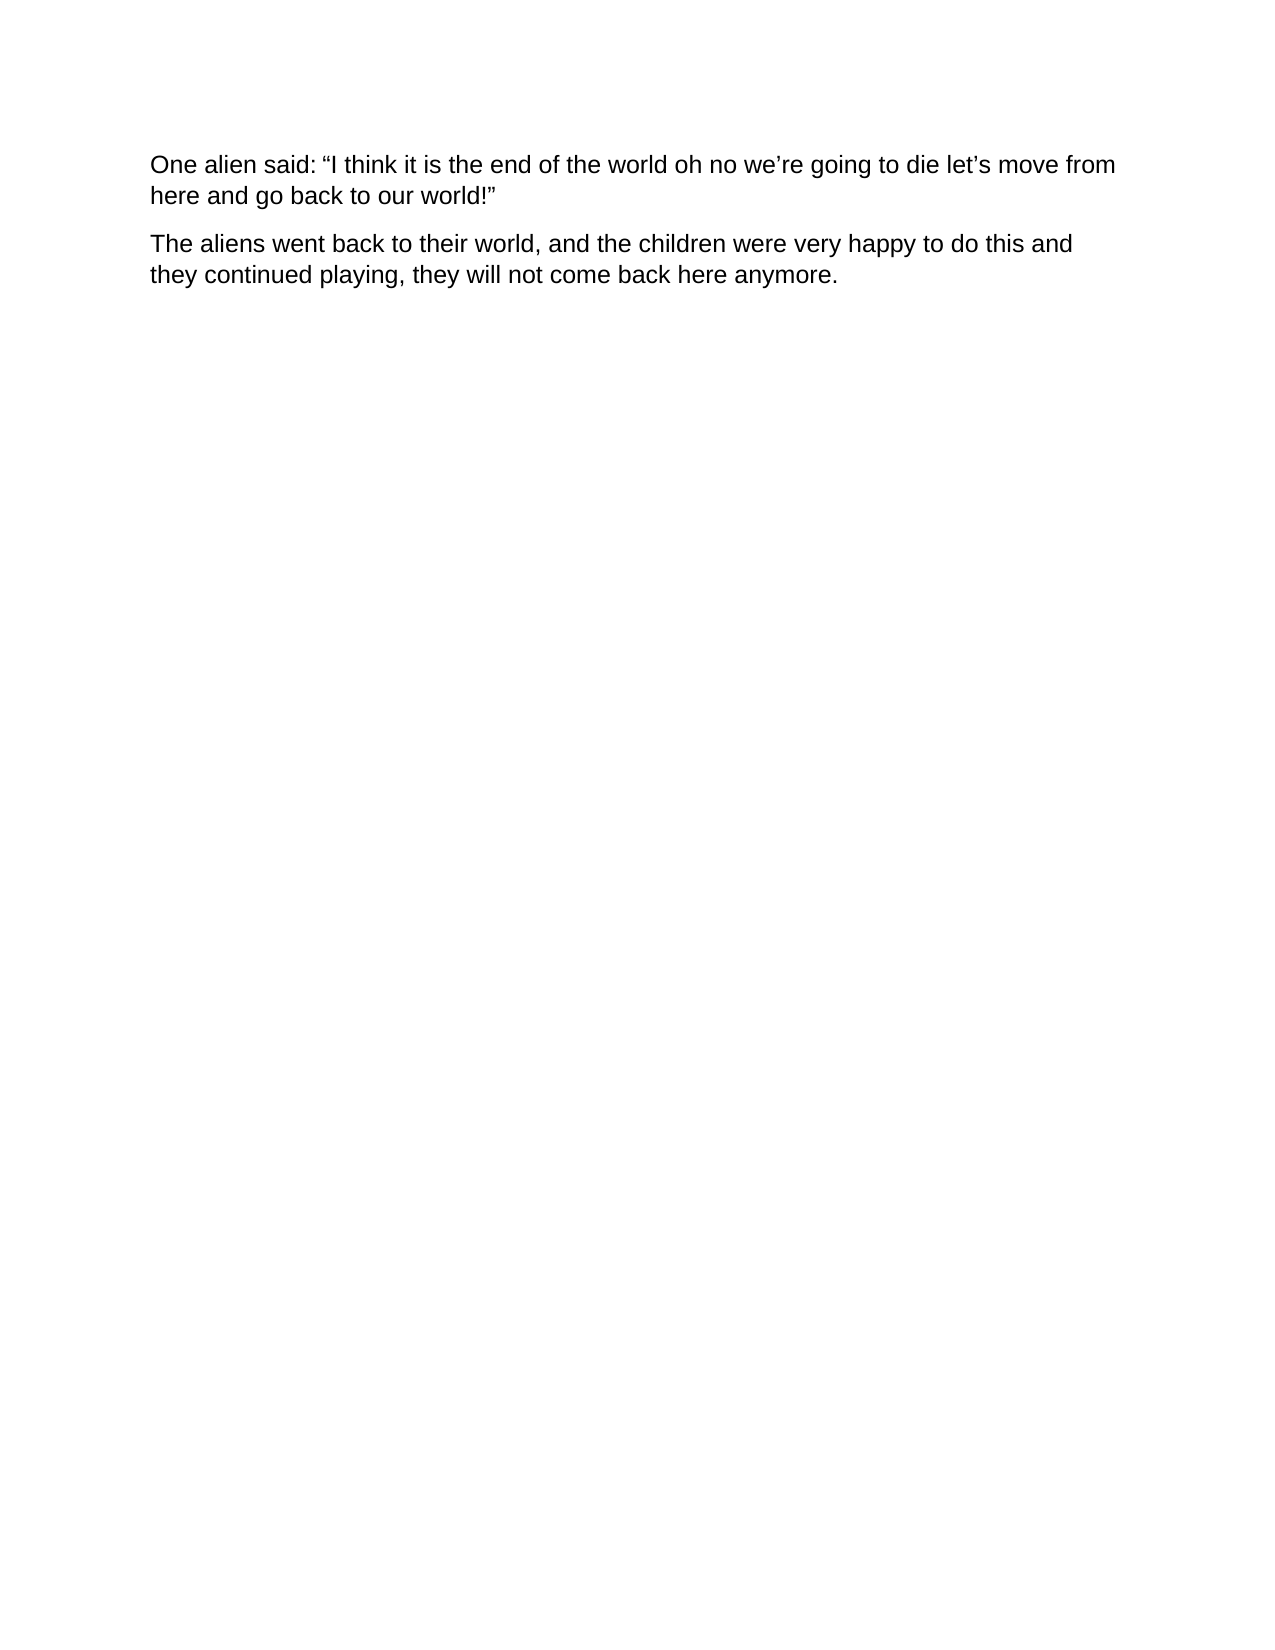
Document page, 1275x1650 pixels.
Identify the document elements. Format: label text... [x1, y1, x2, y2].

text The aliens went back to their world, and the children were very happy to do this and they continued playing, they will not come back here anymore. [150, 229, 1125, 288]
text One alien said: “I think it is the end of the world oh no we’re going to die let’s move from here and go back to our world!” [150, 150, 1125, 210]
